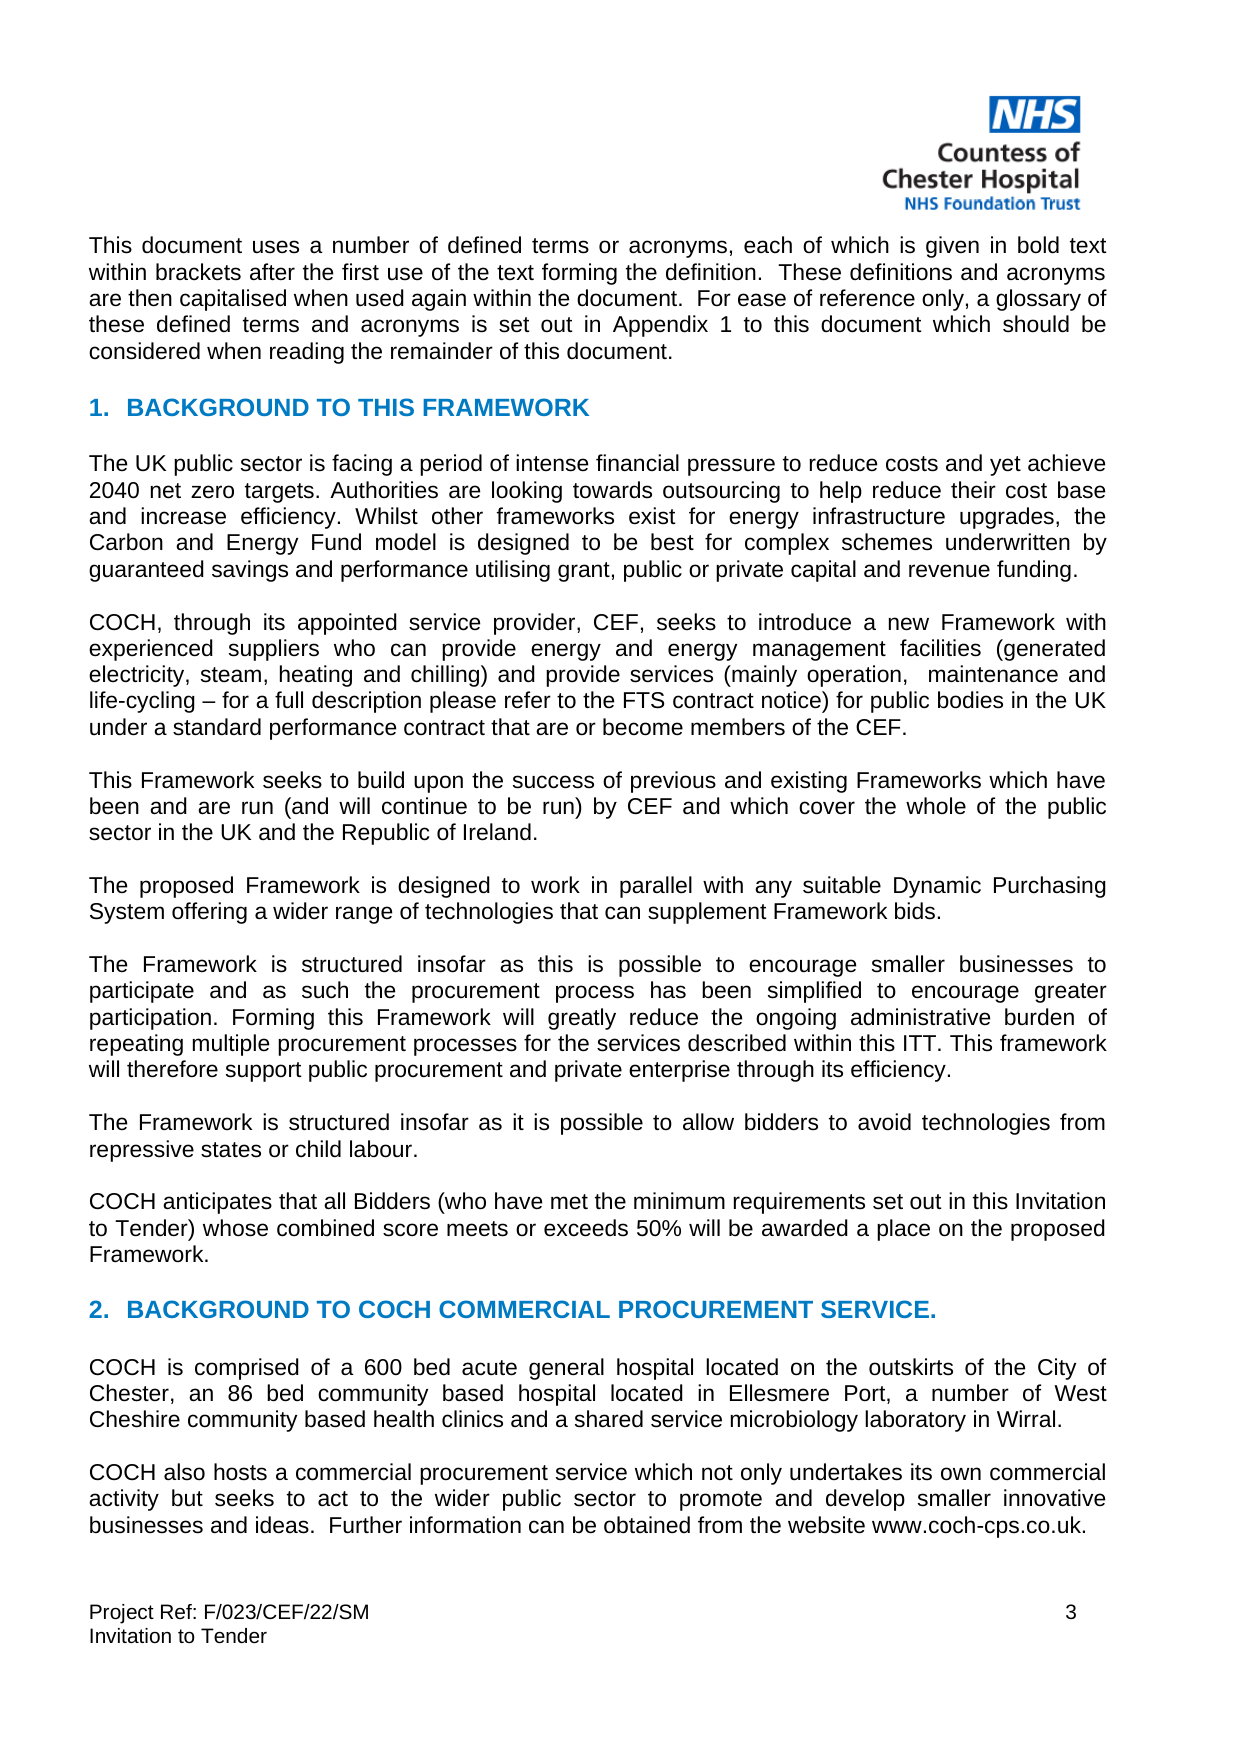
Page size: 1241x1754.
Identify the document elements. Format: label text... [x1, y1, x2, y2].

list BACKGROUND TO COCH COMMERCIAL PROCUREMENT SERVICE. [89, 1294, 1107, 1325]
text The Framework is structured insofar as it is possible to allow bidders to avoid technologies from repressive states or child labour. [89, 1109, 1107, 1162]
text This document uses a number of defined terms or acronyms, each of which is given in bold text within brackets after the first use of the text forming the definition. These definitions and acronyms are then capitalised when used again within the document. For ease of reference only, a glossary of these defined terms and acronyms is set out in Appendix 1 to this document which should be considered when reading the remainder of this document. [89, 232, 1107, 364]
text The UK public sector is facing a period of intense financial pressure to reduce costs and yet achieve 2040 net zero targets. Authorities are looking towards outsourcing to help reduce their cost base and increase efficiency. Whilst other frameworks exist for energy infrastructure upgrades, the Carbon and Energy Fund model is designed to be best for complex schemes underwritten by guaranteed savings and performance utilising grant, public or private capital and revenue funding. [89, 450, 1107, 582]
text The proposed Framework is designed to work in parallel with any suitable Dynamic Purchasing System offering a wider range of technologies that can supplement Framework bids. [89, 872, 1107, 925]
text The Framework is structured insofar as this is possible to encourage smaller businesses to participate and as such the procurement process has been simplified to encourage greater participation. Forming this Framework will greatly reduce the ongoing administrative burden of repeating multiple procurement processes for the services described within this ITT. This framework will therefore support public procurement and private enterprise through its efficiency. [89, 951, 1107, 1083]
picture [840, 75, 1108, 233]
text COCH is comprised of a 600 bed acute general hospital located on the outskirts of the City of Chester, an 86 bed community based hospital located in Ellesmere Port, a number of West Cheshire community based health clinics and a shared service microbiology laboratory in Wirral. [89, 1354, 1107, 1433]
text COCH, through its appointed service provider, CEF, seeks to introduce a new Framework with experienced suppliers who can provide energy and energy management facilities (generated electricity, steam, heating and chilling) and provide services (mainly operation, maintenance and life-cycling – for a full description please refer to the FTS contract notice) for public bodies in the UK under a standard performance contract that are or become members of the CEF. [89, 608, 1107, 740]
subtitle BACKGROUND TO THIS FRAMEWORK [89, 393, 1107, 422]
text This Framework seeks to build upon the success of previous and existing Frameworks which have been and are run (and will continue to be run) by CEF and which cover the whole of the public sector in the UK and the Republic of Ireland. [89, 767, 1107, 846]
text COCH anticipates that all Bidders (who have met the minimum requirements set out in this Invitation to Tender) whose combined score meets or exceeds 50% will be awarded a place on the proposed Framework. [89, 1188, 1107, 1267]
text COCH also hosts a commercial procurement service which not only undertakes its own commercial activity but seeks to act to the wider public sector to promote and develop smaller innovative businesses and ideas. Further information can be obtained from the website www.coch-cps.co.uk. [89, 1459, 1107, 1538]
